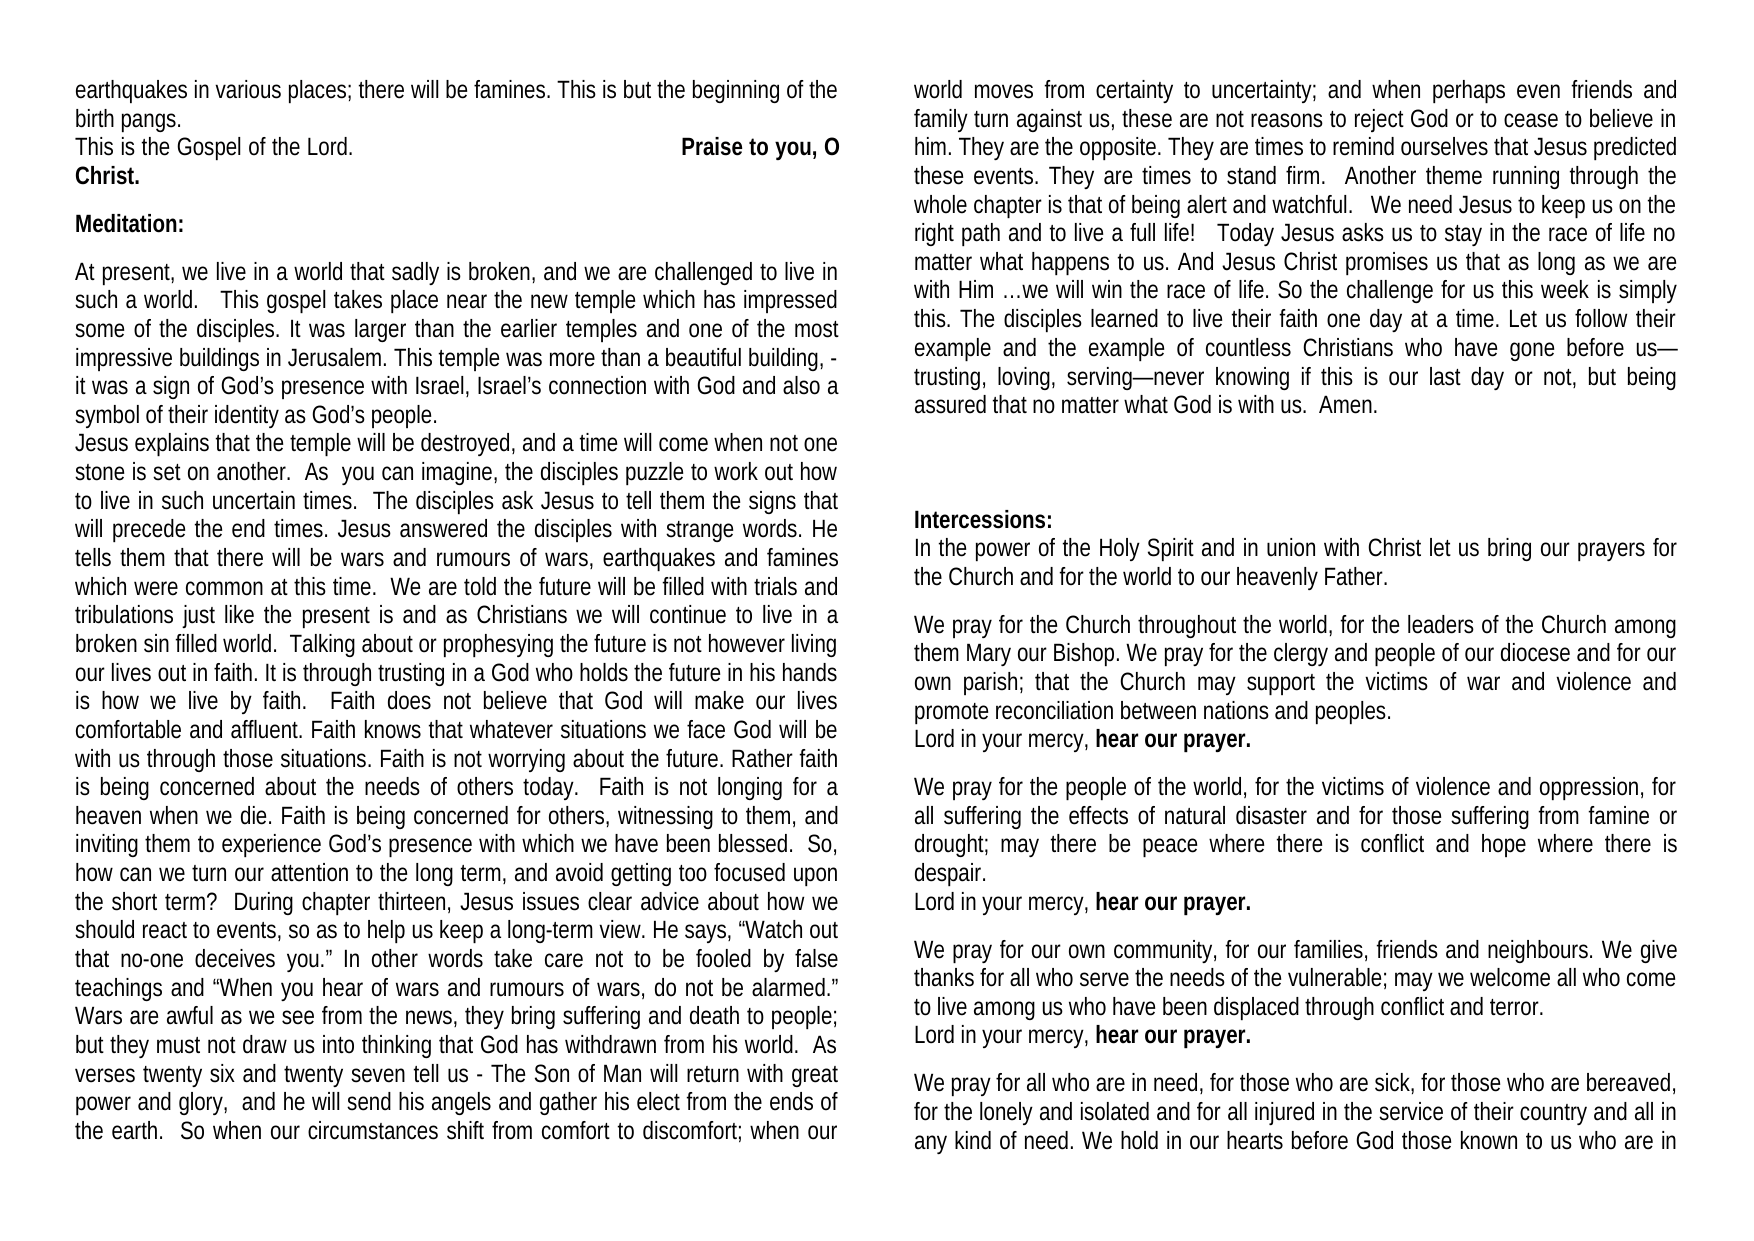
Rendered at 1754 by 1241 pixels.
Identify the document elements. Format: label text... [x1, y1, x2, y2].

text Jesus explains that the temple will be destroyed, and a time will come when not one stone is set on another. As you can imagine, the disciples puzzle to work out how to live in such uncertain times. The disciples ask Jesus to tell them the signs that will precede the end times. Jesus answered the disciples with strange words. He tells them that there will be wars and rumours of wars, earthquakes and famines which were common at this time. We are told the future will be filled with trials and tribulations just like the present is and as Christians we will continue to live in a broken sin filled world. Talking about or prophesying the future is not however living our lives out in faith. It is through trusting in a God who holds the future in his hands is how we live by faith. Faith does not believe that God will make our lives comfortable and affluent. Faith knows that whatever situations we face God will be with us through those situations. Faith is not worrying about the future. Rather faith is being concerned about the needs of others today. Faith is not longing for a heaven when we die. Faith is being concerned for others, witnessing to them, and inviting them to experience God’s presence with which we have been blessed. So, how can we turn our attention to the long term, and avoid getting too focused upon the short term? During chapter thirteen, Jesus issues clear advice about how we should react to events, so as to help us keep a long-term view. He says, “Watch out that no-one deceives you.” In other words take care not to be fooled by false teachings and “When you hear of wars and rumours of wars, do not be alarmed.” Wars are awful as we see from the news, they bring suffering and death to people; but they must not draw us into thinking that God has withdrawn from his world. As verses twenty six and twenty seven tell us - The Son of Man will return with great power and glory, and he will send his angels and gather his elect from the ends of the earth. So when our circumstances shift from comfort to discomfort; when our world moves from certainty to uncertainty; and when perhaps even friends and family turn against us, these are not reasons to reject God or to cease to believe in him. They are the opposite. They are times to remind ourselves that Jesus predicted these events. They are times to stand firm. Another theme running through the whole chapter is that of being alert and watchful. We need Jesus to keep us on the right path and to live a full life! Today Jesus asks us to stay in the race of life no matter what happens to us. And Jesus Christ promises us that as long as we are with Him …we will win the race of life. So the challenge for us this week is simply this. The disciples learned to live their faith one day at a time. Let us follow their example and the example of countless Christians who have gone before us—trusting, loving, serving—never knowing if this is our last day or not, but being assured that no matter what God is with us. Amen. [914, 75, 1679, 419]
text We pray for our own community, for our families, friends and neighbours. We give thanks for all who serve the needs of the vulnerable; may we welcome all who come to live among us who have been displaced through conflict and terror. [914, 934, 1679, 1021]
text We pray for the Church throughout the world, for the leaders of the Church among them Mary our Bishop. We pray for the clergy and people of our diocese and for our own parish; that the Church may support the victims of war and violence and promote reconciliation between nations and peoples. [914, 610, 1679, 724]
text In the power of the Holy Spirit and in union with Christ let us bring our prayers for the Church and for the world to our heavenly Father. [914, 533, 1679, 591]
text Jesus explains that the temple will be destroyed, and a time will come when not one stone is set on another. As you can imagine, the disciples puzzle to work out how to live in such uncertain times. The disciples ask Jesus to tell them the signs that will precede the end times. Jesus answered the disciples with strange words. He tells them that there will be wars and rumours of wars, earthquakes and famines which were common at this time. We are told the future will be filled with trials and tribulations just like the present is and as Christians we will continue to live in a broken sin filled world. Talking about or prophesying the future is not however living our lives out in faith. It is through trusting in a God who holds the future in his hands is how we live by faith. Faith does not believe that God will make our lives comfortable and affluent. Faith knows that whatever situations we face God will be with us through those situations. Faith is not worrying about the future. Rather faith is being concerned about the needs of others today. Faith is not longing for a heaven when we die. Faith is being concerned for others, witnessing to them, and inviting them to experience God’s presence with which we have been blessed. So, how can we turn our attention to the long term, and avoid getting too focused upon the short term? During chapter thirteen, Jesus issues clear advice about how we should react to events, so as to help us keep a long-term view. He says, “Watch out that no-one deceives you.” In other words take care not to be fooled by false teachings and “When you hear of wars and rumours of wars, do not be alarmed.” Wars are awful as we see from the news, they bring suffering and death to people; but they must not draw us into thinking that God has withdrawn from his world. As verses twenty six and twenty seven tell us - The Son of Man will return with great power and glory, and he will send his angels and gather his elect from the ends of the earth. So when our circumstances shift from comfort to discomfort; when our world moves from certainty to uncertainty; and when perhaps even friends and family turn against us, these are not reasons to reject God or to cease to believe in him. They are the opposite. They are times to remind ourselves that Jesus predicted these events. They are times to stand firm. Another theme running through the whole chapter is that of being alert and watchful. We need Jesus to keep us on the right path and to live a full life! Today Jesus asks us to stay in the race of life no matter what happens to us. And Jesus Christ promises us that as long as we are with Him …we will win the race of life. So the challenge for us this week is simply this. The disciples learned to live their faith one day at a time. Let us follow their example and the example of countless Christians who have gone before us—trusting, loving, serving—never knowing if this is our last day or not, but being assured that no matter what God is with us. Amen. [75, 428, 840, 1144]
text We pray for the people of the world, for the victims of violence and oppression, for all suffering the effects of natural disaster and for those suffering from famine or drought; may there be peace where there is conflict and hope where there is despair. [914, 772, 1679, 887]
text At present, we live in a world that sadly is broken, and we are challenged to live in such a world. This gospel takes place near the new temple which has impressed some of the disciples. It was larger than the earlier temples and one of the most impressive buildings in Jerusalem. This temple was more than a beautiful building, - it was a sign of God’s presence with Israel, Israel’s connection with God and also a symbol of their identity as God’s people. [75, 257, 840, 428]
text This is the Gospel of the Lord. Praise to you, O Christ. [75, 132, 840, 189]
text Intercessions: [914, 505, 1679, 533]
text Meditation: [75, 209, 840, 237]
text Lord in your mercy, hear our prayer. [914, 887, 1679, 915]
text Lord in your mercy, hear our prayer. [914, 724, 1679, 753]
text Lord in your mercy, hear our prayer. [914, 1021, 1679, 1049]
